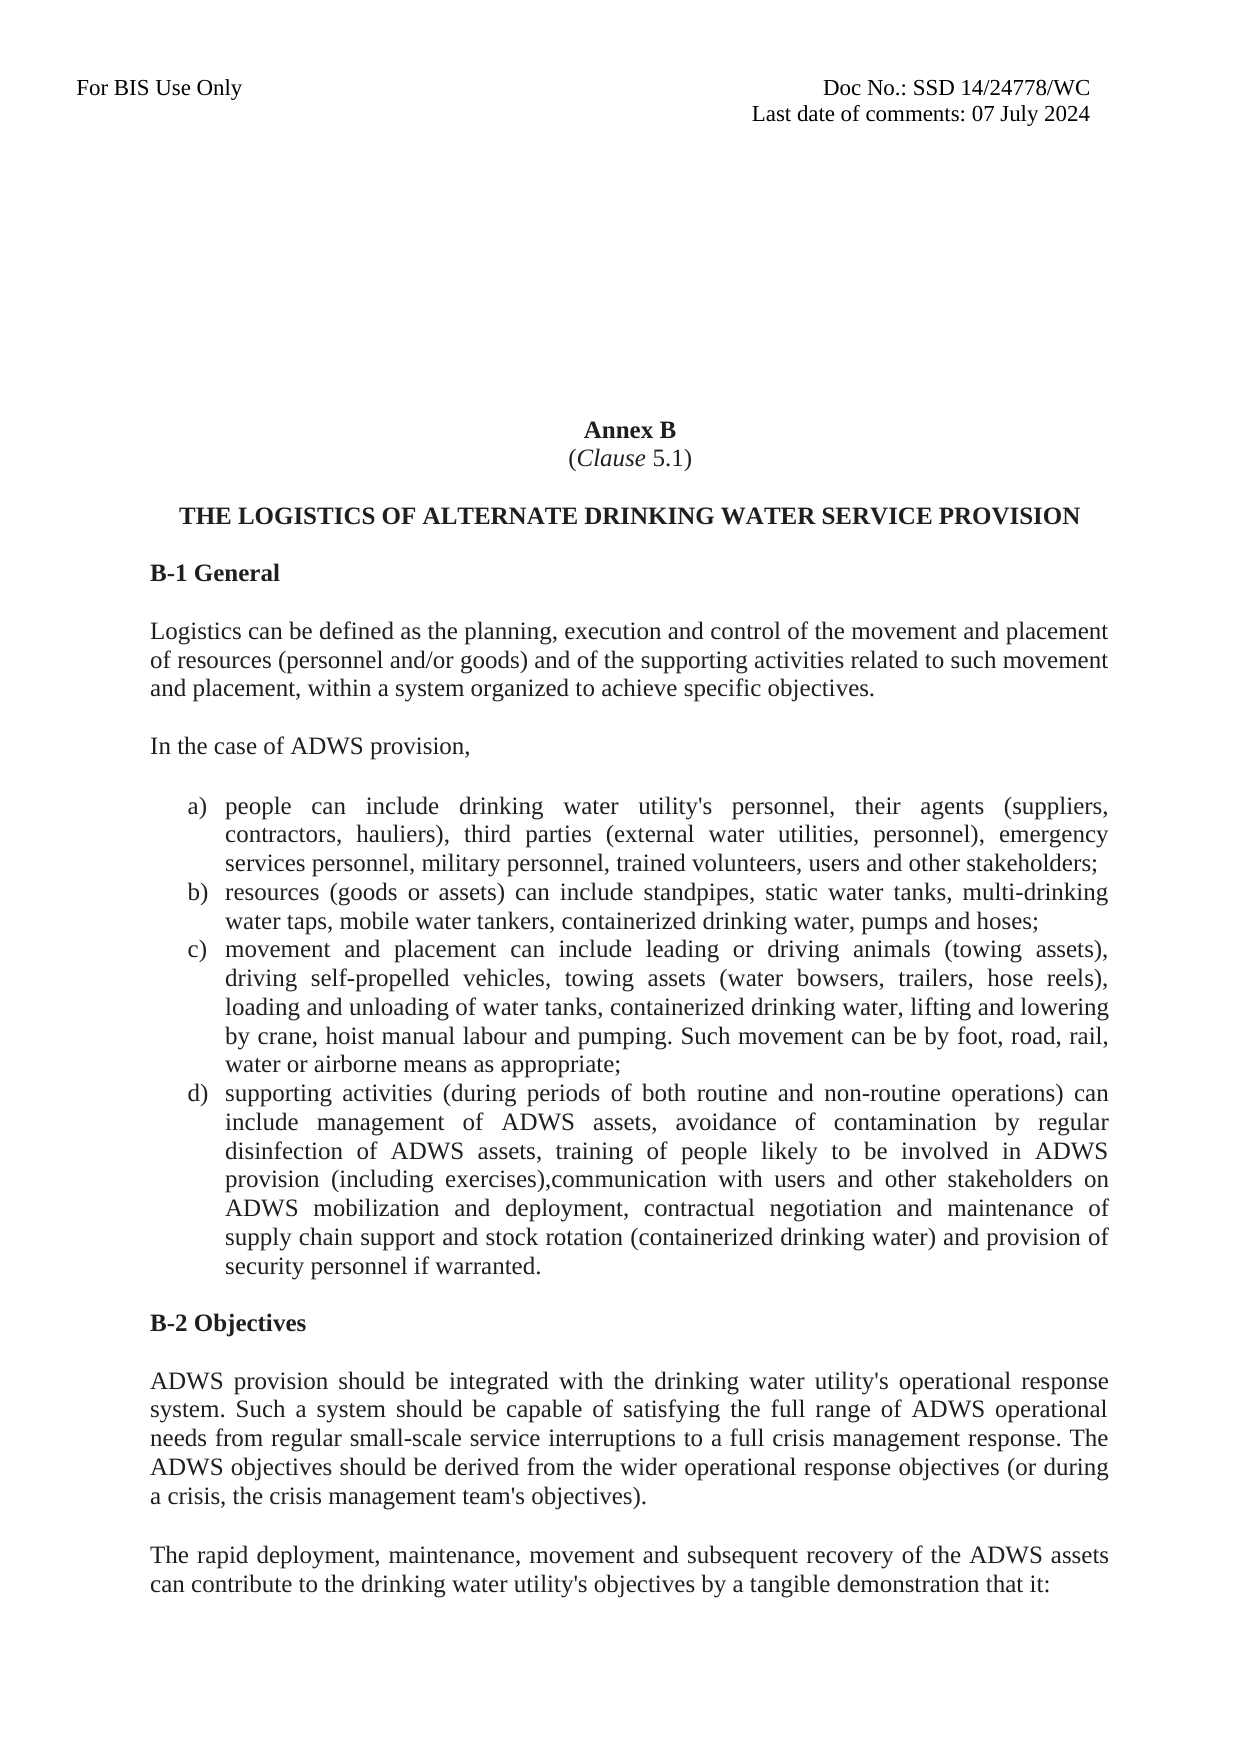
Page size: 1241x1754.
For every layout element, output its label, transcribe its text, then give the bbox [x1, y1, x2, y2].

text (Clause 5.1) [150, 443, 1110, 472]
text In the case of ADWS provision, [150, 731, 1110, 760]
text B-2 Objectives [150, 1308, 1110, 1337]
text The rapid deployment, maintenance, movement and subsequent recovery of the ADWS assets can contribute to the drinking water utility's objectives by a tangible demonstration that it: [150, 1541, 1110, 1598]
text Annex B [150, 415, 1110, 443]
list resources (goods or assets) can include standpipes, static water tanks, multi-drinking water taps, mobile water tankers, containerized drinking water, pumps and hoses; [187, 877, 1110, 934]
list people can include drinking water utility's personnel, their agents (suppliers, contractors, hauliers), third parties (external water utilities, personnel), emergency services personnel, military personnel, trained volunteers, users and other stakeholders; [187, 791, 1110, 877]
list supporting activities (during periods of both routine and non-routine operations) can include management of ADWS assets, avoidance of contamination by regular disinfection of ADWS assets, training of people likely to be involved in ADWS provision (including exercises),communication with users and other stakeholders on ADWS mobilization and deployment, contractual negotiation and maintenance of supply chain support and stock rotation (containerized drinking water) and provision of security personnel if warranted. [187, 1078, 1110, 1279]
text Logistics can be defined as the planning, execution and control of the movement and placement of resources (personnel and/or goods) and of the supporting activities related to such movement and placement, within a system organized to achieve specific objectives. [150, 616, 1110, 702]
text ADWS provision should be integrated with the drinking water utility's operational response system. Such a system should be capable of satisfying the full range of ADWS operational needs from regular small-scale service interruptions to a full crisis management response. The ADWS objectives should be derived from the wider operational response objectives (or during a crisis, the crisis management team's objectives). [150, 1366, 1110, 1509]
text THE LOGISTICS OF ALTERNATE DRINKING WATER SERVICE PROVISION [150, 501, 1110, 530]
text B-1 General [150, 558, 1110, 587]
list movement and placement can include leading or driving animals (towing assets), driving self-propelled vehicles, towing assets (water bowsers, trailers, hose reels), loading and unloading of water tanks, containerized drinking water, lifting and lowering by crane, hoist manual labour and pumping. Such movement can be by foot, road, rail, water or airborne means as appropriate; [187, 934, 1110, 1078]
